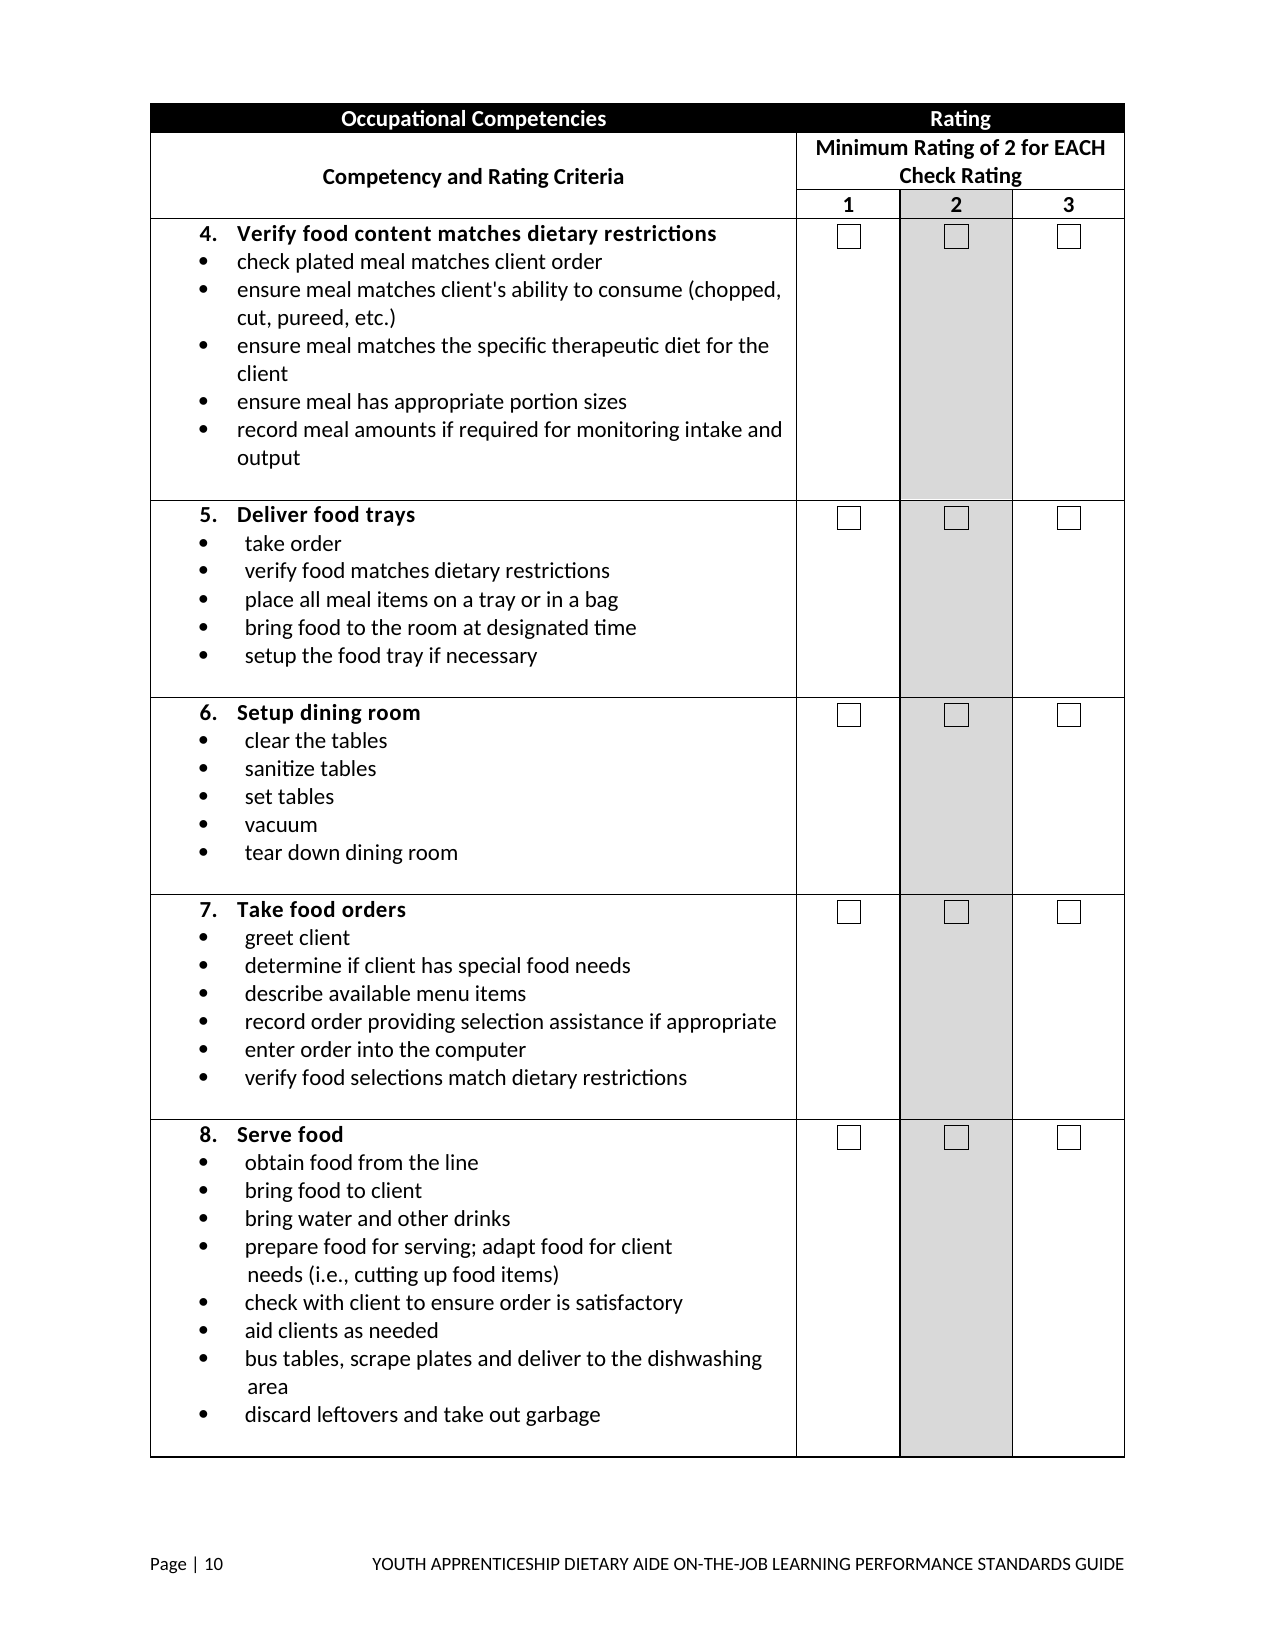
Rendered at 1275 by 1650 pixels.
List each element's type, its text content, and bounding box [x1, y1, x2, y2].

table_cell [1013, 219, 1124, 499]
table_cell [901, 698, 1012, 894]
table_cell Deliver food trays take order verify food matches dietary restrictions place all meal items on a tray or in a bag bring food to the room at designated time setup the food tray if necessary [151, 501, 796, 697]
table_cell [797, 698, 899, 894]
table_cell [1013, 698, 1124, 894]
table_cell [1013, 501, 1124, 697]
table_cell 1 [797, 190, 899, 218]
table_cell 3 [1013, 190, 1124, 218]
table_cell [797, 501, 899, 697]
table_header Rating [797, 104, 1124, 132]
table_cell [901, 895, 1012, 1119]
table_cell [901, 219, 1012, 499]
table_cell Minimum Rating of 2 for EACH Check Rating [797, 133, 1124, 189]
table_cell Competency and Rating Criteria [151, 133, 796, 218]
table_cell Serve food obtain food from the line bring food to client bring water and other drinks prepare food for serving; adapt food for client needs (i.e., cutting up food items) check with client to ensure order is satisfactory aid clients as needed bus tables, scrape plates and deliver to the dishwashing area discard leftovers and take out garbage [151, 1120, 796, 1456]
table_cell [901, 1120, 1012, 1456]
table_cell Setup dining room clear the tables sanitize tables set tables vacuum tear down dining room [151, 698, 796, 894]
table_header Occupational Competencies [151, 104, 796, 132]
table_cell [797, 895, 899, 1119]
table_cell [797, 1120, 899, 1456]
table_cell 2 [901, 190, 1012, 218]
table_cell Verify food content matches dietary restrictions check plated meal matches client order ensure meal matches client's ability to consume (chopped, cut, pureed, etc.) ensure meal matches the specific therapeutic diet for the client ensure meal has appropriate portion sizes record meal amounts if required for monitoring intake and output [151, 219, 796, 499]
table_cell [1013, 895, 1124, 1119]
table_cell [901, 501, 1012, 697]
table_cell [1013, 1120, 1124, 1456]
table_cell Take food orders greet client determine if client has special food needs describe available menu items record order providing selection assistance if appropriate enter order into the computer verify food selections match dietary restrictions [151, 895, 796, 1119]
table_cell [797, 219, 899, 499]
